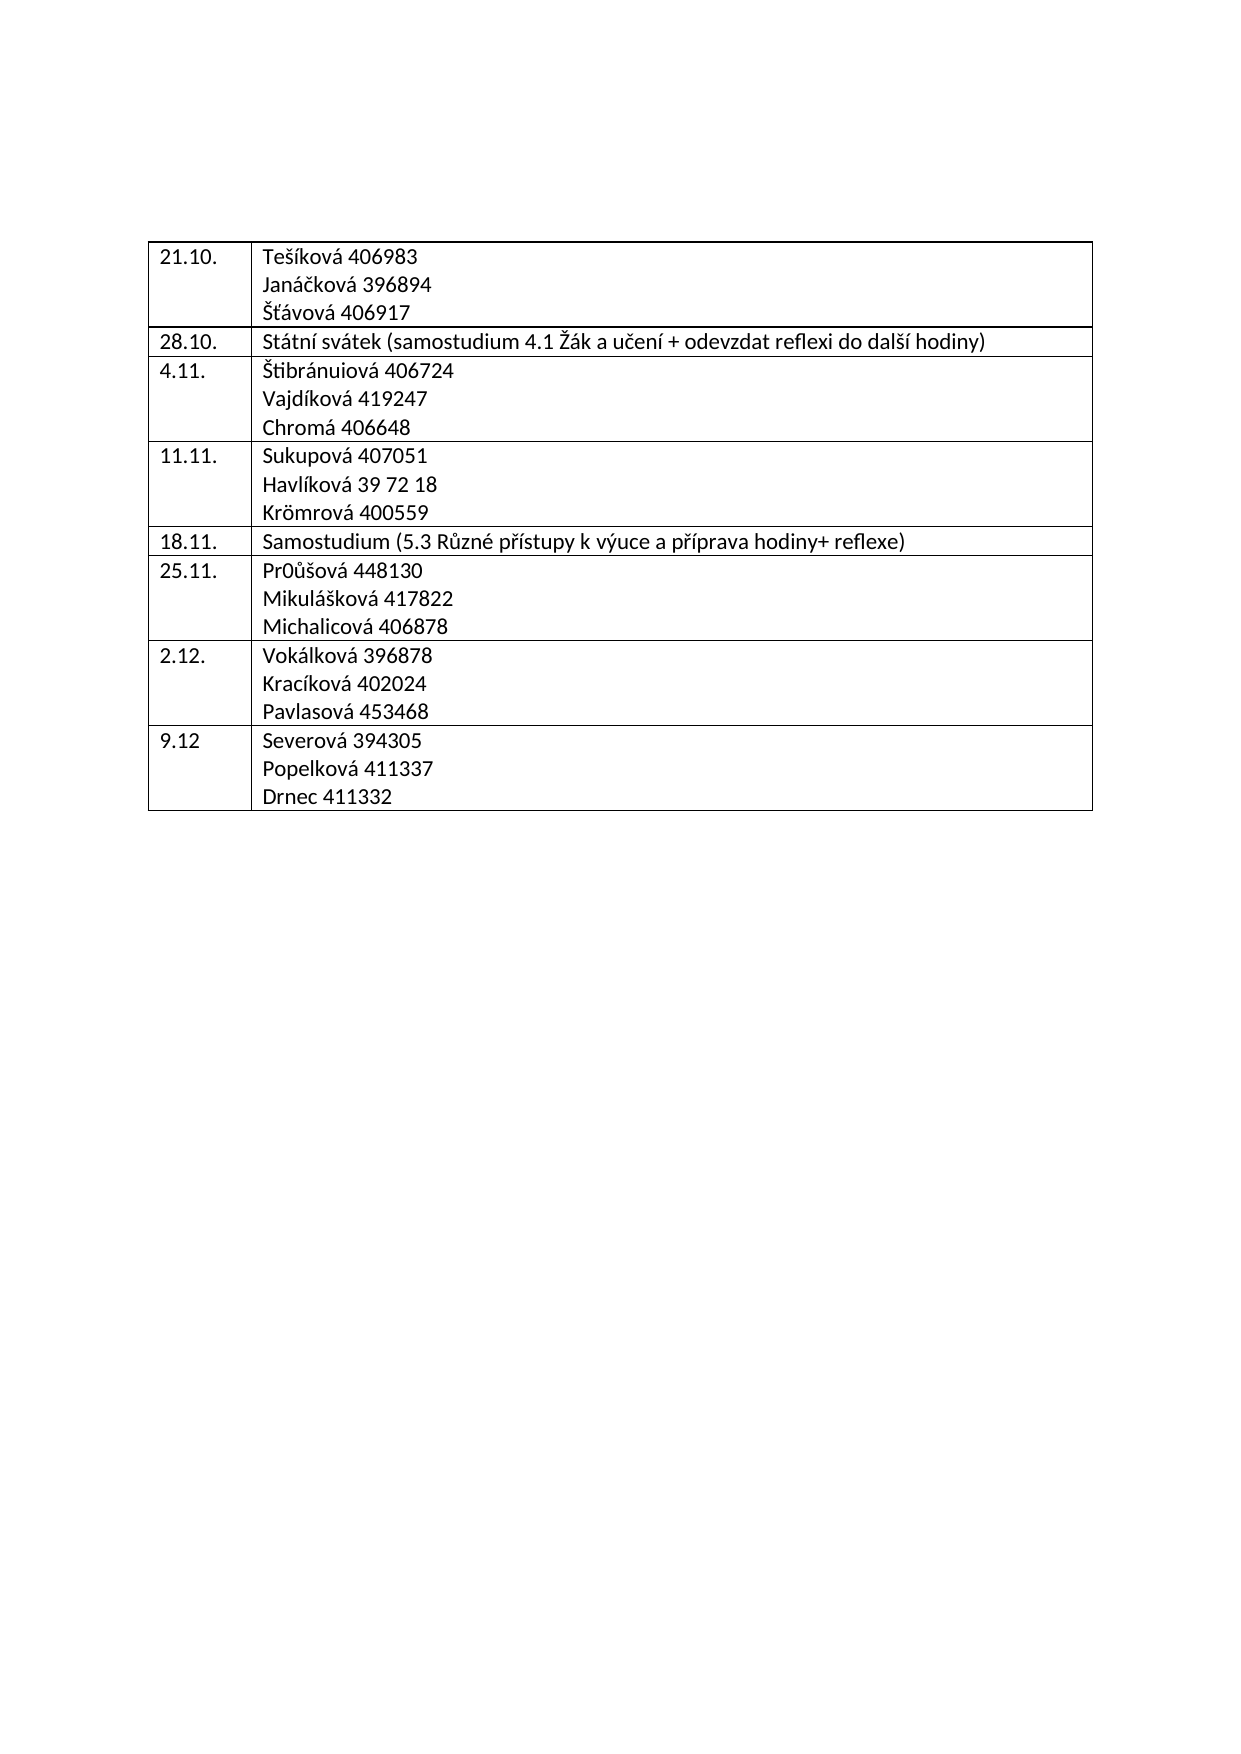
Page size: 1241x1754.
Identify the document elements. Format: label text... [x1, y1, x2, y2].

table_cell Samostudium (5.3 Různé přístupy k výuce a příprava hodiny+ reflexe) [252, 527, 1092, 555]
table_cell 11.11. [149, 442, 251, 526]
table_header Tešíková 406983 Janáčková 396894 Šťávová 406917 [252, 243, 1092, 326]
table_cell 25.11. [149, 556, 251, 640]
table_cell Štibránuiová 406724 Vajdíková 419247 Chromá 406648 [252, 357, 1092, 441]
table_cell 28.10. [149, 328, 251, 356]
table_cell 4.11. [149, 357, 251, 441]
table_cell Pr0ůšová 448130 Mikulášková 417822 Michalicová 406878 [252, 556, 1092, 640]
table_cell 2.12. [149, 641, 251, 725]
table_cell Severová 394305 Popelková 411337 Drnec 411332 [252, 726, 1092, 810]
table_cell 9.12 [149, 726, 251, 810]
table_header 21.10. [149, 243, 251, 326]
table_cell Sukupová 407051 Havlíková 39 72 18 Krömrová 400559 [252, 442, 1092, 526]
table_cell Státní svátek (samostudium 4.1 Žák a učení + odevzdat reflexi do další hodiny) [252, 328, 1092, 356]
table_cell Vokálková 396878 Kracíková 402024 Pavlasová 453468 [252, 641, 1092, 725]
table_cell 18.11. [149, 527, 251, 555]
